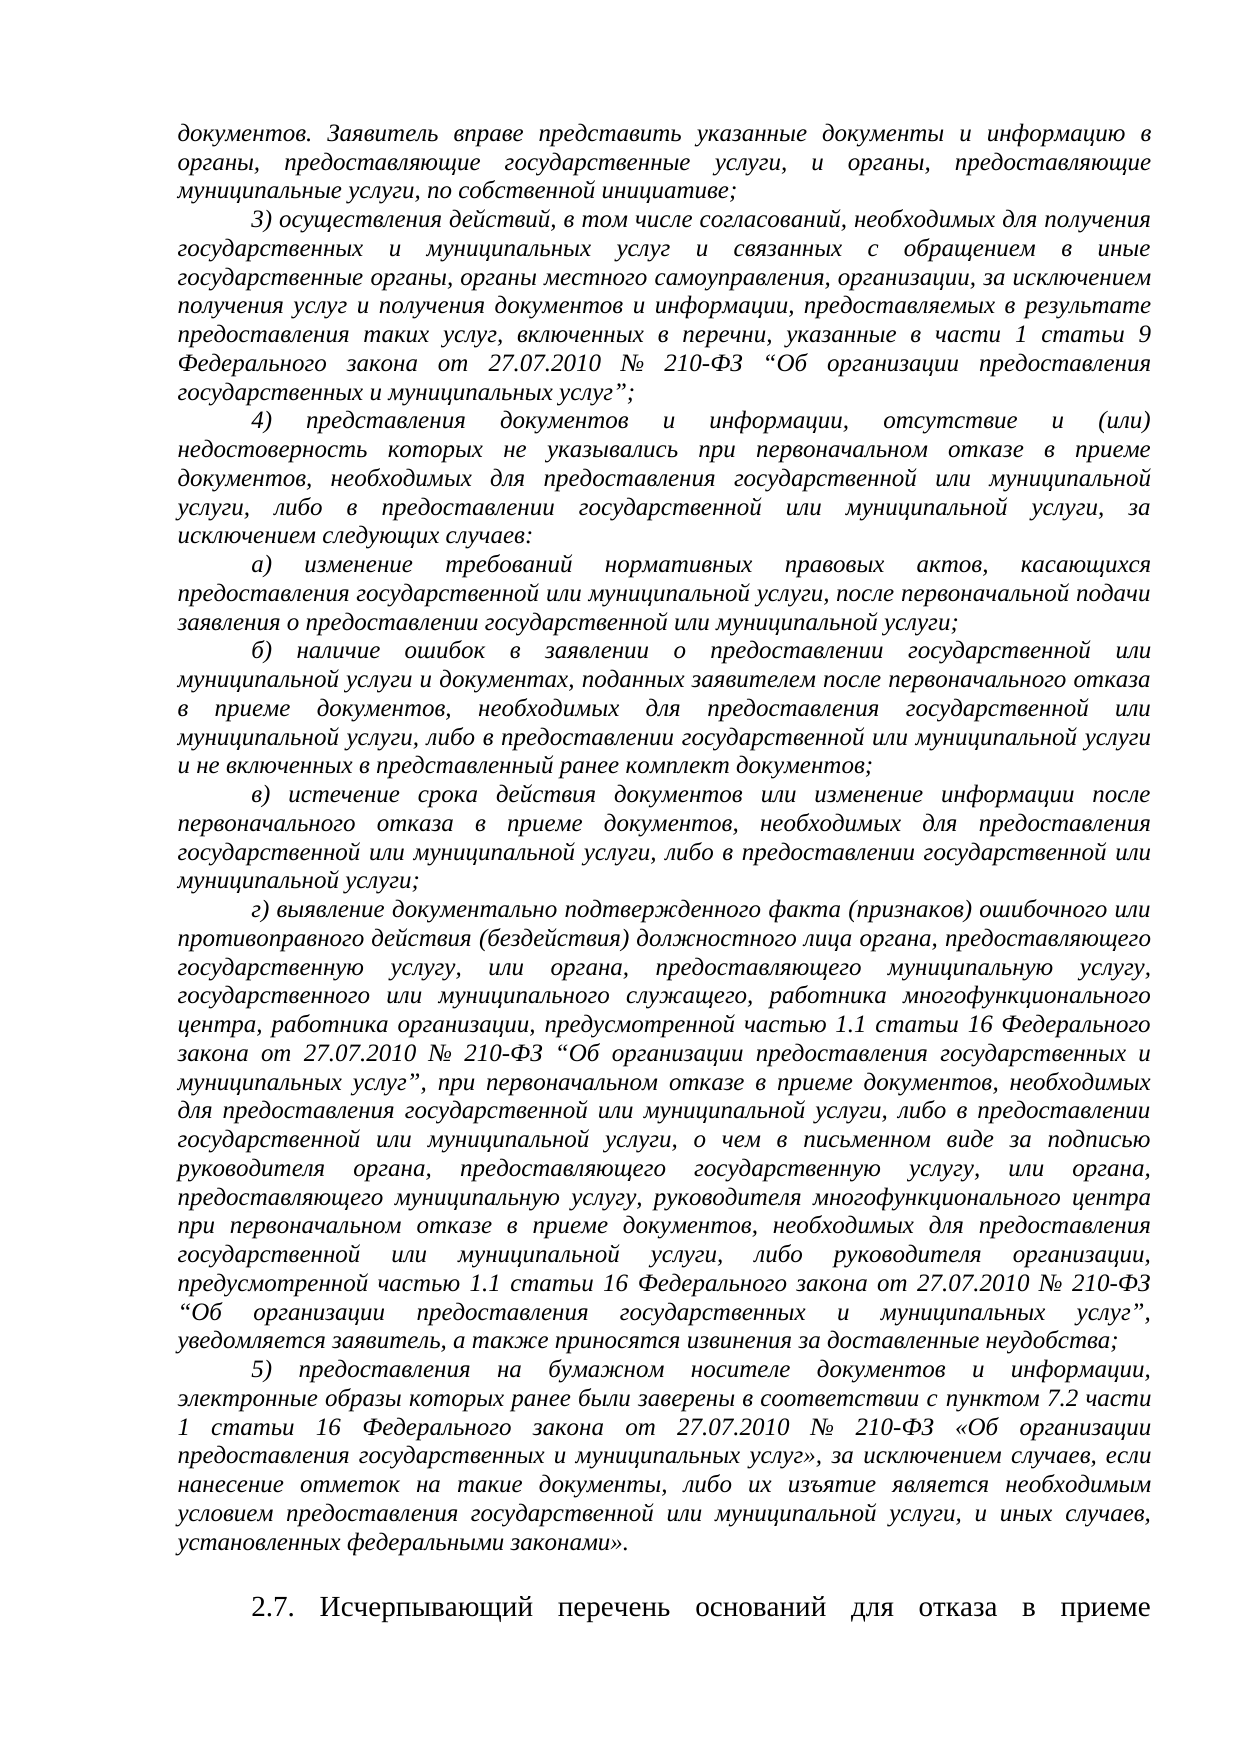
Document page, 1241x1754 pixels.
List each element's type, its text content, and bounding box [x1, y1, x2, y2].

text 4) представления документов и информации, отсутствие и (или) недостоверность которых не указывались при первоначальном отказе в приеме документов, необходимых для предоставления государственной или муниципальной услуги, либо в предоставлении государственной или муниципальной услуги, за исключением следующих случаев: [177, 406, 1152, 549]
text г) выявление документально подтвержденного факта (признаков) ошибочного или противоправного действия (бездействия) должностного лица органа, предоставляющего государственную услугу, или органа, предоставляющего муниципальную услугу, государственного или муниципального служащего, работника многофункционального центра, работника организации, предусмотренной частью 1.1 статьи 16 Федерального закона от 27.07.2010 № 210-ФЗ “Об организации предоставления государственных и муниципальных услуг”, при первоначальном отказе в приеме документов, необходимых для предоставления государственной или муниципальной услуги, либо в предоставлении государственной или муниципальной услуги, о чем в письменном виде за подписью руководителя органа, предоставляющего государственную услугу, или органа, предоставляющего муниципальную услугу, руководителя многофункционального центра при первоначальном отказе в приеме документов, необходимых для предоставления государственной или муниципальной услуги, либо руководителя организации, предусмотренной частью 1.1 статьи 16 Федерального закона от 27.07.2010 № 210-ФЗ “Об организации предоставления государственных и муниципальных услуг”, уведомляется заявитель, а также приносятся извинения за доставленные неудобства; [177, 894, 1152, 1354]
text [177, 118, 1152, 204]
text в) истечение срока действия документов или изменение информации после первоначального отказа в приеме документов, необходимых для предоставления государственной или муниципальной услуги, либо в предоставлении государственной или муниципальной услуги; [177, 779, 1152, 894]
text 5) предоставления на бумажном носителе документов и информации, электронные образы которых ранее были заверены в соответствии с пунктом 7.2 части 1 статьи 16 Федерального закона от 27.07.2010 № 210-ФЗ «Об организации предоставления государственных и муниципальных услуг», за исключением случаев, если нанесение отметок на такие документы, либо их изъятие является необходимым условием предоставления государственной или муниципальной услуги, и иных случаев, установленных федеральными законами». [177, 1354, 1152, 1556]
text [177, 1589, 1152, 1623]
text а) изменение требований нормативных правовых актов, касающихся предоставления государственной или муниципальной услуги, после первоначальной подачи заявления о предоставлении государственной или муниципальной услуги; [177, 549, 1152, 636]
text 3) осуществления действий, в том числе согласований, необходимых для получения государственных и муниципальных услуг и связанных с обращением в иные государственные органы, органы местного самоуправления, организации, за исключением получения услуг и получения документов и информации, предоставляемых в результате предоставления таких услуг, включенных в перечни, указанные в части 1 статьи 9 Федерального закона от 27.07.2010 № 210-ФЗ “Об организации предоставления государственных и муниципальных услуг”; [177, 204, 1152, 406]
text б) наличие ошибок в заявлении о предоставлении государственной или муниципальной услуги и документах, поданных заявителем после первоначального отказа в приеме документов, необходимых для предоставления государственной или муниципальной услуги, либо в предоставлении государственной или муниципальной услуги и не включенных в представленный ранее комплект документов; [177, 636, 1152, 779]
